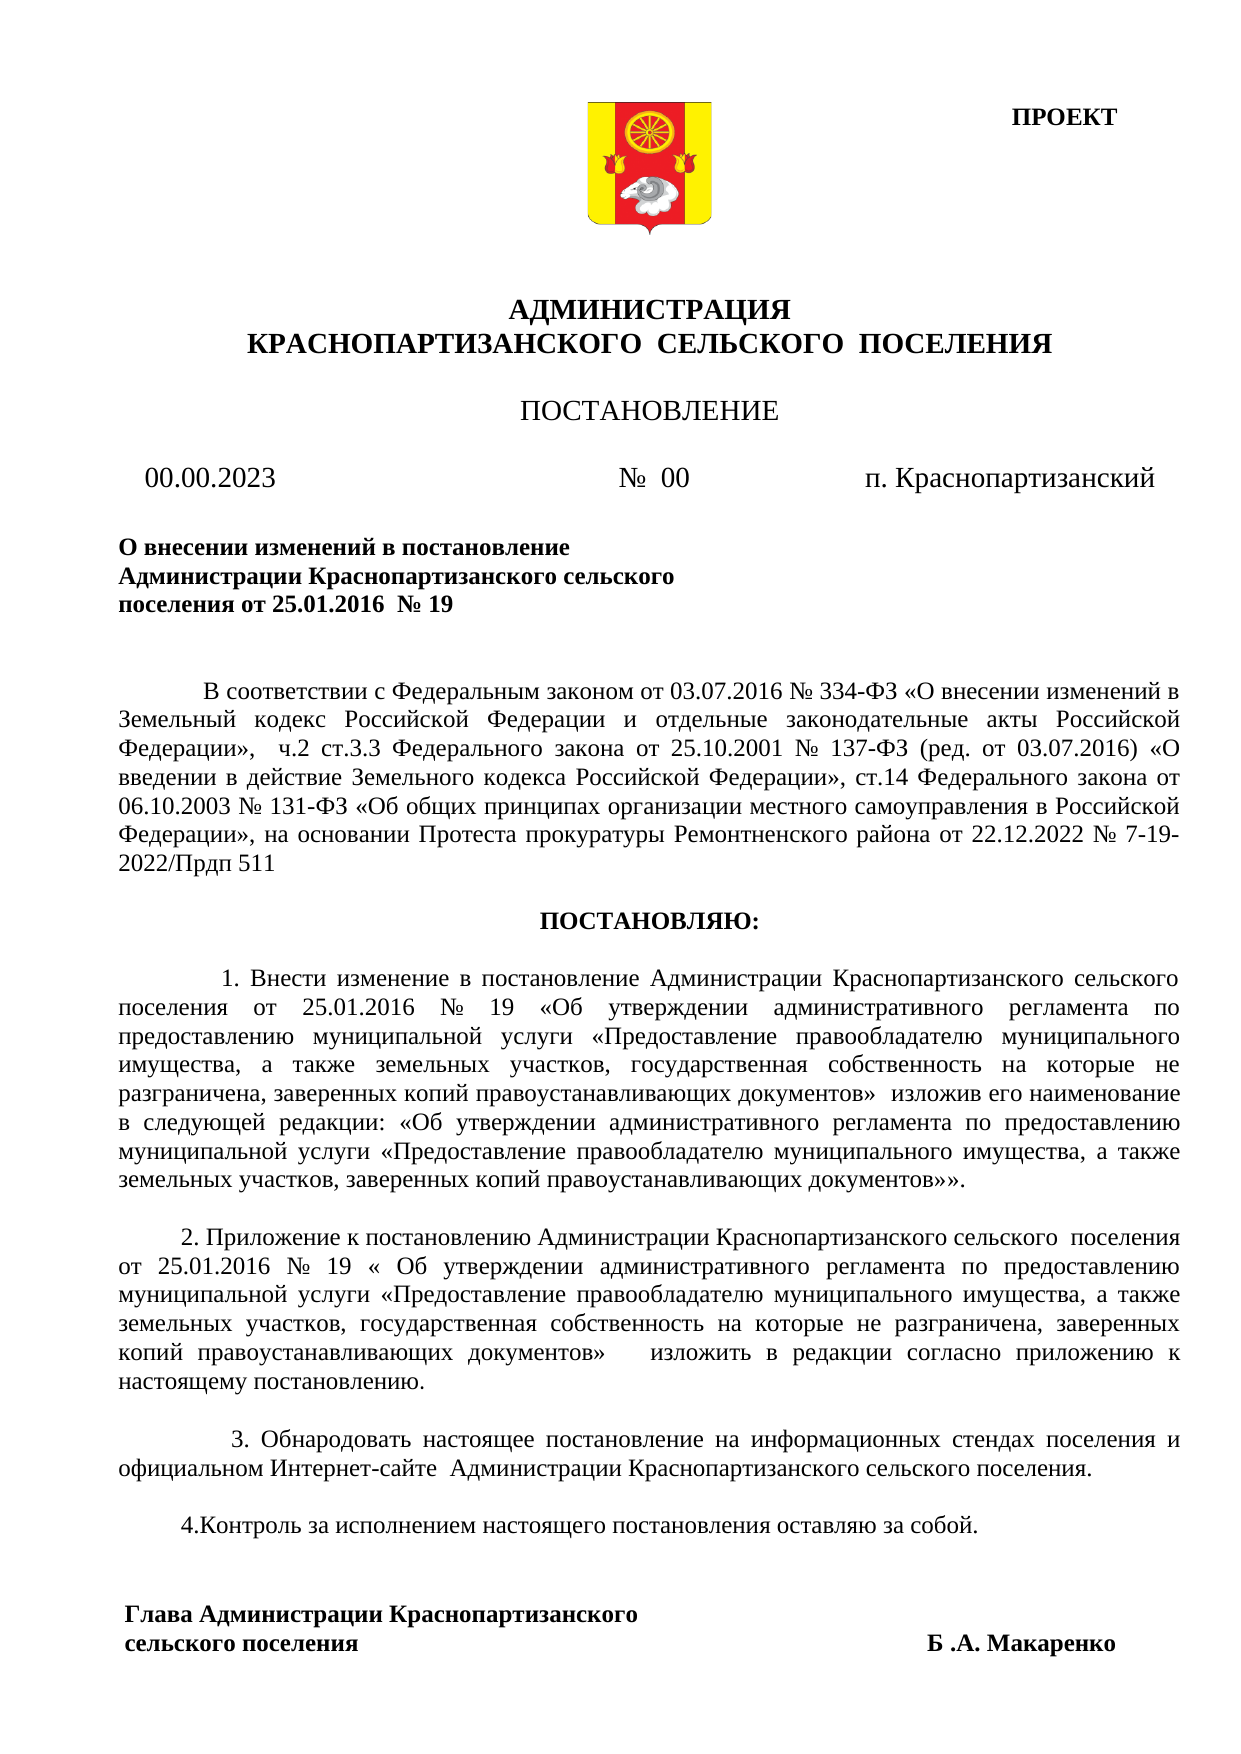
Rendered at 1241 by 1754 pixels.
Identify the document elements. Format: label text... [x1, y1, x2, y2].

subtitle Глава Администрации Краснопартизанского [118, 1599, 1181, 1628]
text 4.Контроль за исполнением настоящего постановления оставляю за собой. [118, 1510, 1181, 1539]
text поселения от 25.01.2016 № 19 [118, 589, 1181, 618]
picture [587, 102, 712, 235]
text Администрации Краснопартизанского сельского [118, 561, 1181, 589]
text О внесении изменений в постановление [118, 532, 1181, 561]
text В соответствии с Федеральным законом от 03.07.2016 № 334-ФЗ «О внесении изменений в Земельный кодекс Российской Федерации и отдельные законодательные акты Российской Федерации», ч.2 ст.3.3 Федерального закона от 25.10.2001 № 137-ФЗ (ред. от 03.07.2016) «О введении в действие Земельного кодекса Российской Федерации», ст.14 Федерального закона от 06.10.2003 № 131-ФЗ «Об общих принципах организации местного самоуправления в Российской Федерации», на основании Протеста прокуратуры Ремонтненского района от 22.12.2022 № 7-19-2022/Прдп 511 [118, 676, 1181, 877]
text АДМИНИСТРАЦИЯ [118, 292, 1181, 326]
text 1. Внести изменение в постановление Администрации Краснопартизанского сельского поселения от 25.01.2016 № 19 «Об утверждении административного регламента по предоставлению муниципальной услуги «Предоставление правообладателю муниципального имущества, а также земельных участков, государственная собственность на которые не разграничена, заверенных копий правоустанавливающих документов» изложив его наименование в следующей редакции: «Об утверждении административного регламента по предоставлению муниципальной услуги «Предоставление правообладателю муниципального имущества, а также земельных участков, заверенных копий правоустанавливающих документов»». [118, 963, 1181, 1193]
text ПРОЕКТ [118, 102, 1181, 264]
subtitle сельского поселения Б .А. Макаренко [118, 1628, 1181, 1657]
text КРАСНОПАРТИЗАНСКОГО СЕЛЬСКОГО ПОСЕЛЕНИЯ [118, 326, 1181, 359]
text ПОСТАНОВЛЯЮ: [118, 906, 1181, 934]
text ПОСТАНОВЛЕНИЕ [118, 393, 1181, 427]
text 3. Обнародовать настоящее постановление на информационных стендах поселения и официальном Интернет-сайте Администрации Краснопартизанского сельского поселения. [118, 1424, 1181, 1482]
text 00.00.2023 № 00 п. Краснопартизанский [118, 460, 1181, 494]
text 2. Приложение к постановлению Администрации Краснопартизанского сельского поселения от 25.01.2016 № 19 « Об утверждении административного регламента по предоставлению муниципальной услуги «Предоставление правообладателю муниципального имущества, а также земельных участков, государственная собственность на которые не разграничена, заверенных копий правоустанавливающих документов» изложить в редакции согласно приложению к настоящему постановлению. [118, 1222, 1181, 1395]
